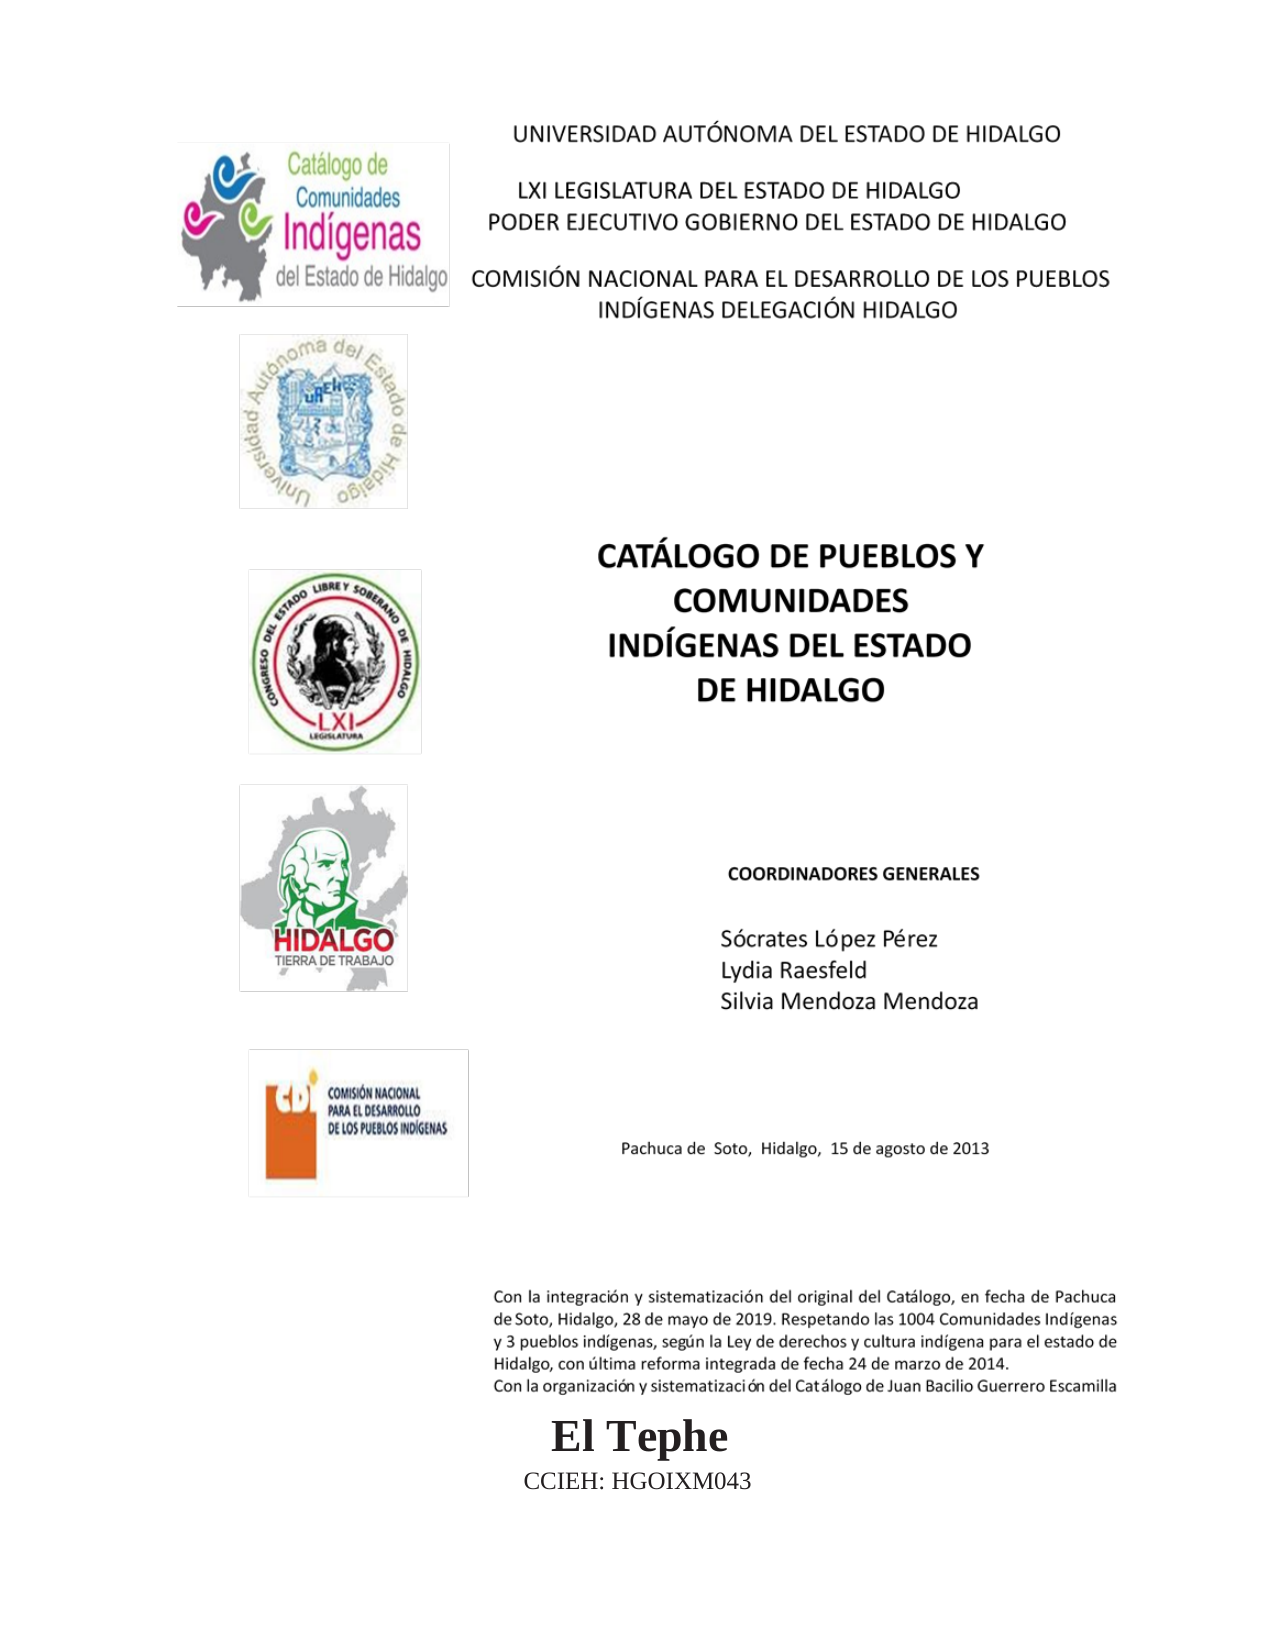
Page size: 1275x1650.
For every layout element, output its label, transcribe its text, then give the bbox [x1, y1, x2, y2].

picture [177, 111, 1147, 1407]
text El Tephe [552, 1409, 1127, 1462]
text CCIEH: HGOIXM043 [523, 1466, 1127, 1494]
